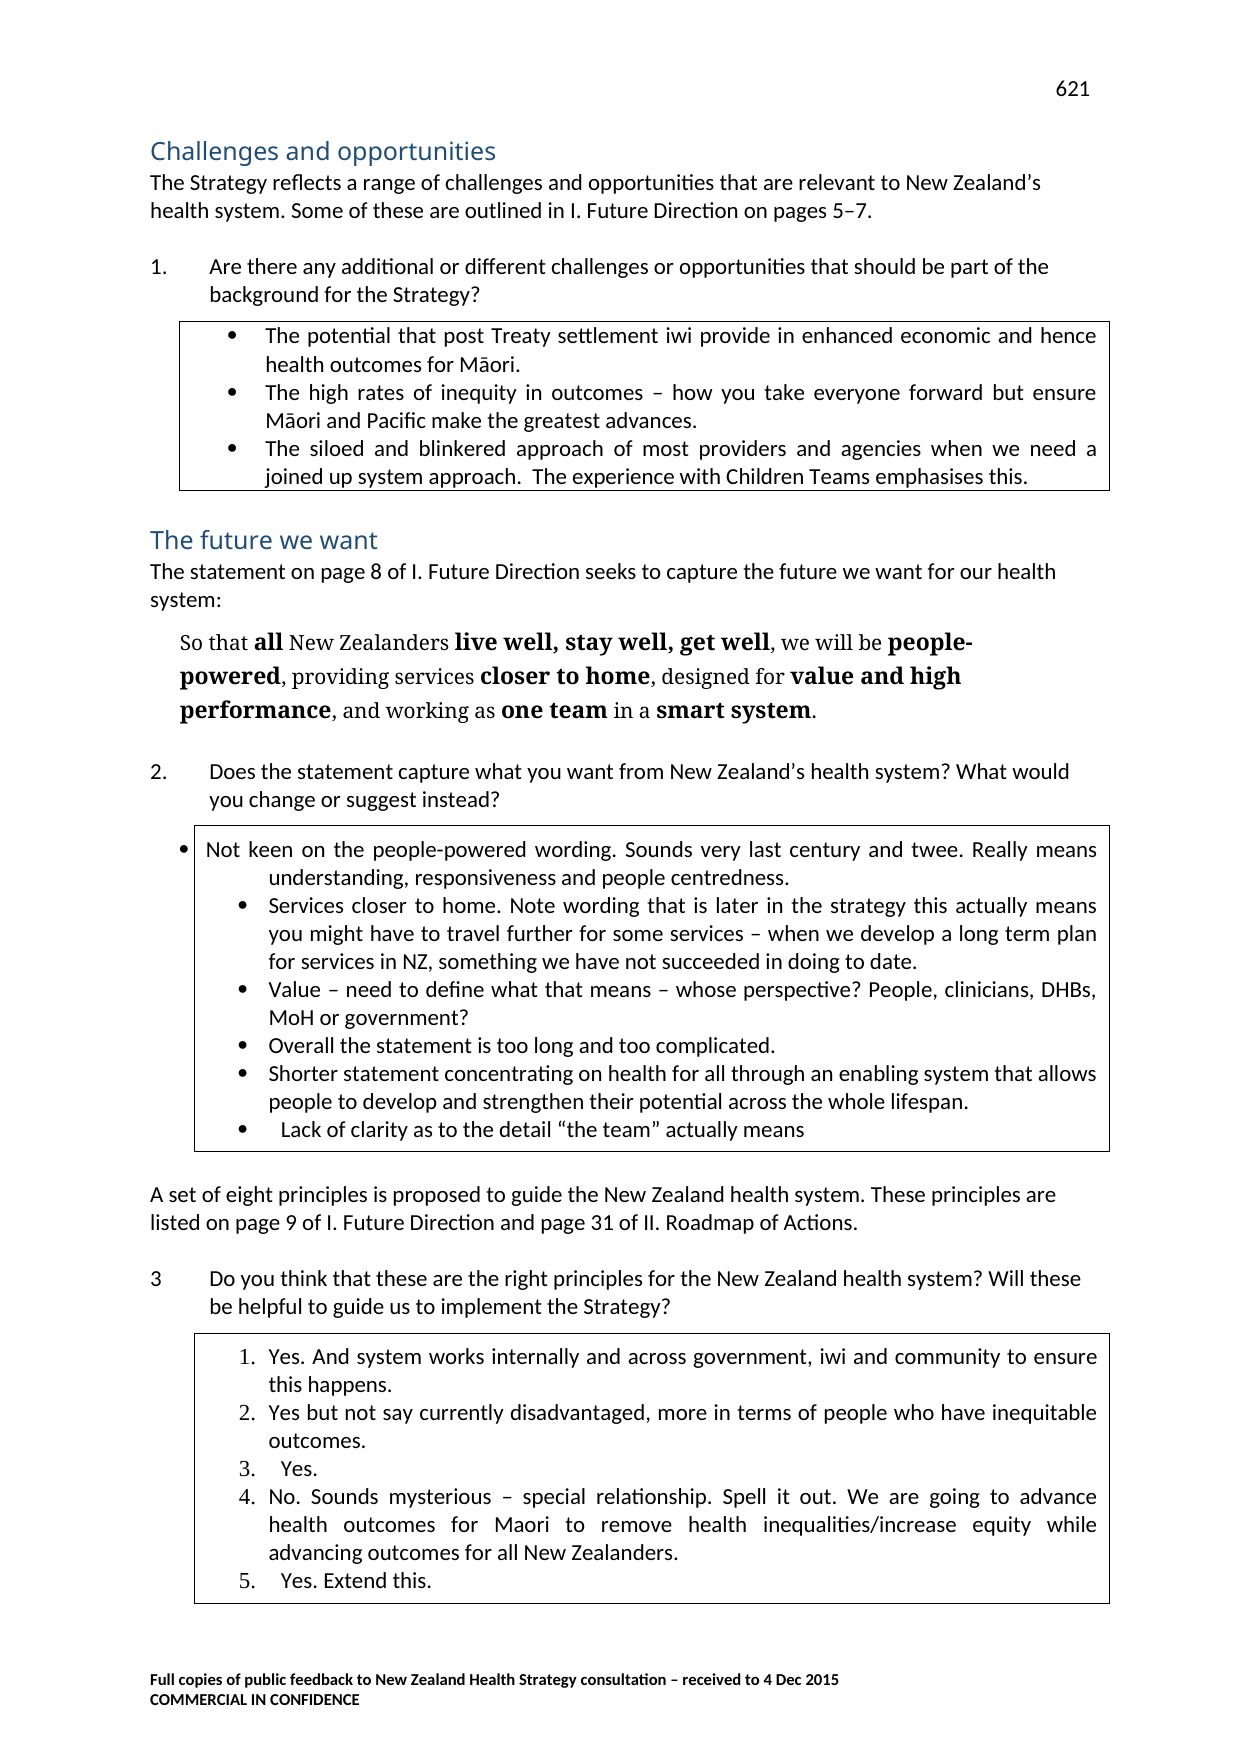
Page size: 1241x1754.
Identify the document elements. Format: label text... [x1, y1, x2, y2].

table_header Not keen on the people-powered wording. Sounds very last century and twee. Really means understanding, responsiveness and people centredness. Services closer to home. Note wording that is later in the strategy this actually means you might have to travel further for some services – when we develop a long term plan for services in NZ, something we have not succeeded in doing to date. Value – need to define what that means – whose perspective? People, clinicians, DHBs, MoH or government? Overall the statement is too long and too complicated. Shorter statement concentrating on health for all through an enabling system that allows people to develop and strengthen their potential across the whole lifespan. Lack of clarity as to the detail “the team” actually means [195, 826, 1109, 1151]
text So that all New Zealanders live well, stay well, get well, we will be people-powered, providing services closer to home, designed for value and high performance, and working as one team in a smart system. [179, 626, 1061, 726]
text A set of eight principles is proposed to guide the New Zealand health system. These principles are listed on page 9 of I. Future Direction and page 31 of II. Roadmap of Actions. [150, 1180, 1090, 1236]
table_header The potential that post Treaty settlement iwi provide in enhanced economic and hence health outcomes for Māori. The high rates of inequity in outcomes – how you take everyone forward but ensure Māori and Pacific make the greatest advances. The siloed and blinkered approach of most providers and agencies when we need a joined up system approach. The experience with Children Teams emphasises this. [180, 322, 1109, 490]
text 2. Does the statement capture what you want from New Zealand’s health system? What would you change or suggest instead? [150, 757, 1090, 813]
subtitle The future we want [150, 523, 1090, 557]
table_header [195, 1334, 1109, 1603]
subtitle Challenges and opportunities [150, 134, 1090, 168]
text The statement on page 8 of I. Future Direction seeks to capture the future we want for our health system: [150, 557, 1090, 613]
text 1. Are there any additional or different challenges or opportunities that should be part of the background for the Strategy? [150, 252, 1090, 308]
text 3 Do you think that these are the right principles for the New Zealand health system? Will these be helpful to guide us to implement the Strategy? [150, 1264, 1090, 1320]
text The Strategy reflects a range of challenges and opportunities that are relevant to New Zealand’s health system. Some of these are outlined in I. Future Direction on pages 5–7. [150, 168, 1090, 224]
